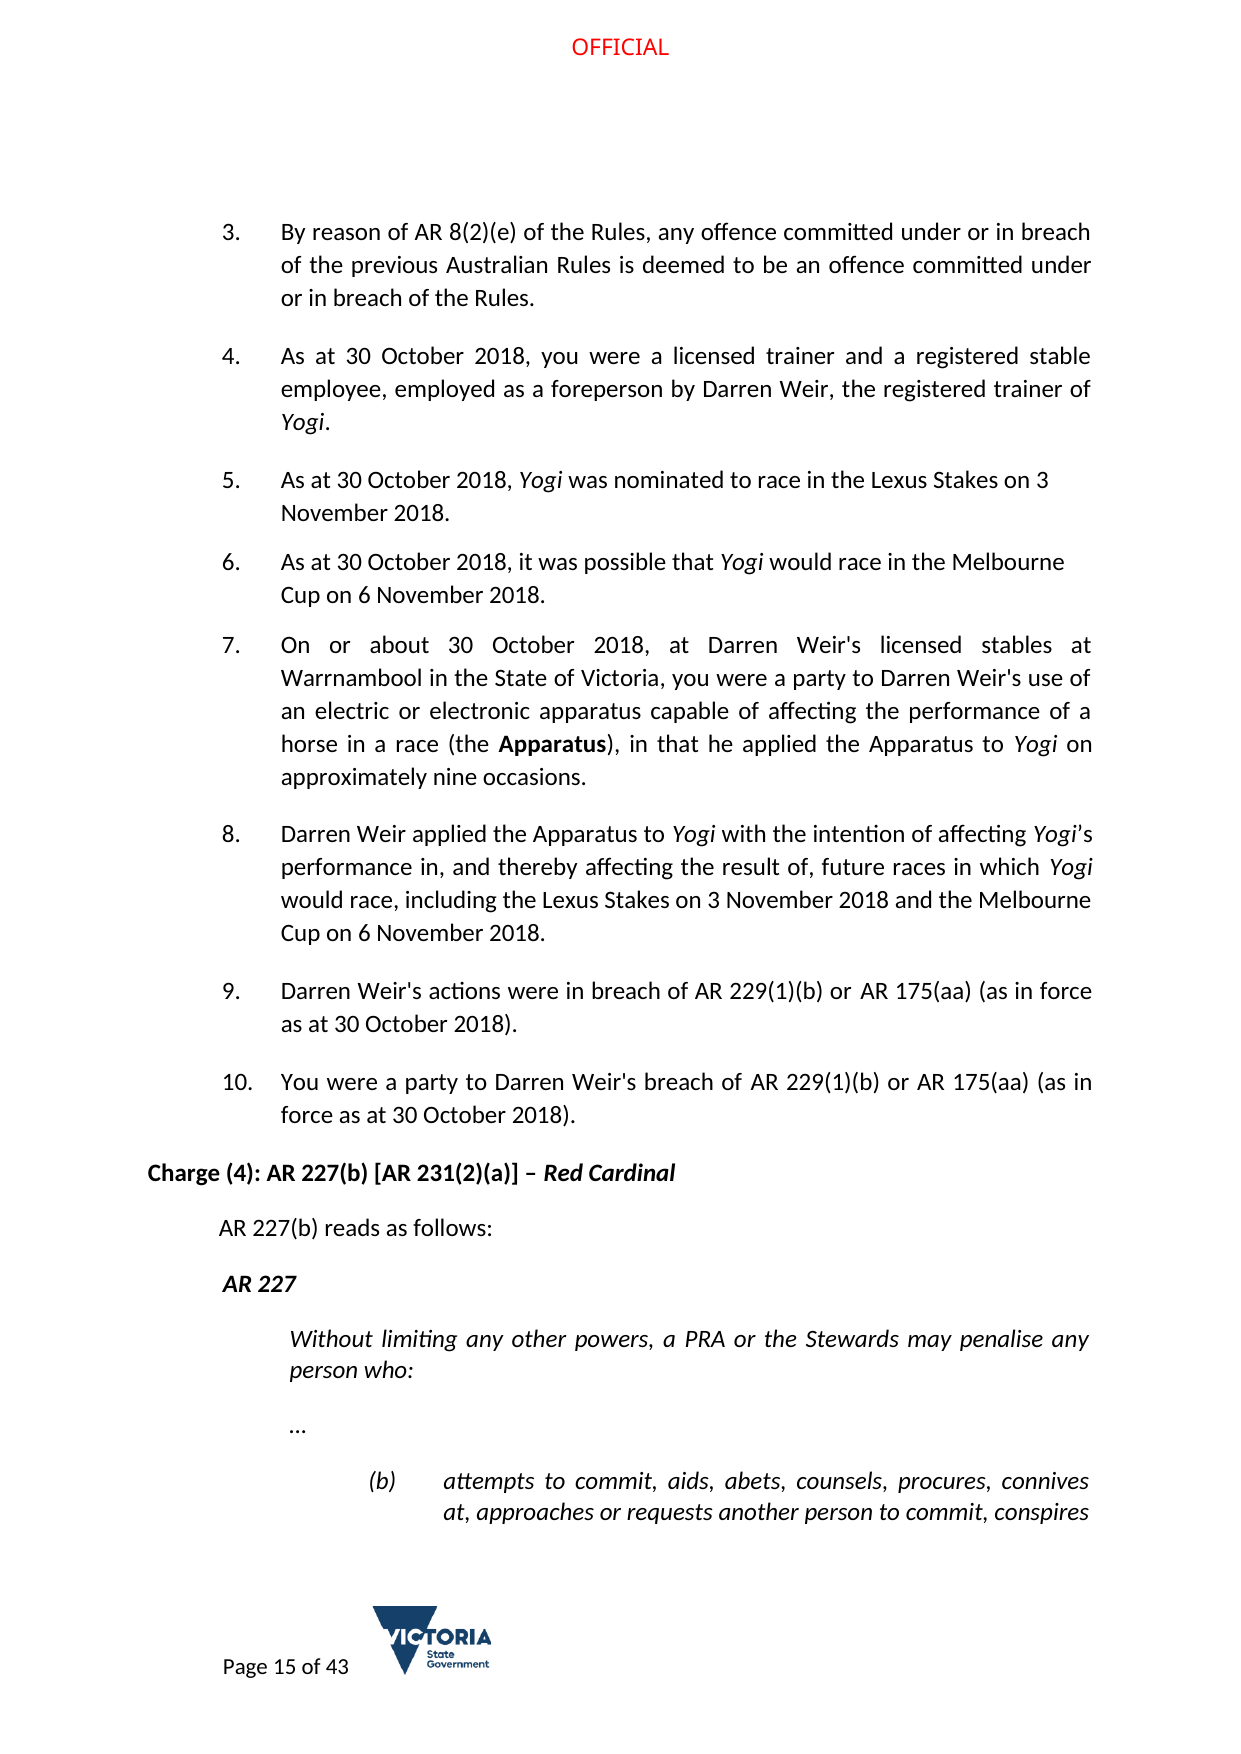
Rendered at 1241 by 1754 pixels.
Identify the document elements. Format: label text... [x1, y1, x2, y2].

text AR 227 [218, 1268, 1093, 1298]
text Without limiting any other powers, a PRA or the Stewards may penalise any person who: [289, 1323, 1093, 1384]
list Darren Weir applied the Apparatus to Yogi with the intention of affecting Yogi’s performance in, and thereby affecting the result of, future races in which Yogi would race, including the Lexus Stakes on 3 November 2018 and the Melbourne Cup on 6 November 2018. [222, 819, 1093, 948]
list As at 30 October 2018, it was possible that Yogi would race in the Melbourne Cup on 6 November 2018. [222, 547, 1093, 610]
picture [372, 1606, 492, 1675]
list By reason of AR 8(2)(e) of the Rules, any offence committed under or in breach of the previous Australian Rules is deemed to be an offence committed under or in breach of the Rules. [222, 217, 1093, 313]
list You were a party to Darren Weir's breach of AR 229(1)(b) or AR 175(aa) (as in force as at 30 October 2018). [222, 1066, 1093, 1129]
list As at 30 October 2018, Yogi was nominated to race in the Lexus Stakes on 3 November 2018. [222, 464, 1093, 527]
list Darren Weir's actions were in breach of AR 229(1)(b) or AR 175(aa) (as in force as at 30 October 2018). [222, 975, 1093, 1039]
text … [289, 1409, 1093, 1440]
list On or about 30 October 2018, at Darren Weir's licensed stables at Warrnambool in the State of Victoria, you were a party to Darren Weir's use of an electric or electronic apparatus capable of affecting the performance of a horse in a race (the Apparatus), in that he applied the Apparatus to Yogi on approximately nine occasions. [222, 629, 1093, 791]
text AR 227(b) reads as follows: [218, 1212, 1093, 1243]
list As at 30 October 2018, you were a licensed trainer and a registered stable employee, employed as a foreperson by Darren Weir, the registered trainer of Yogi. [222, 340, 1093, 437]
text Charge (4): AR 227(b) [AR 231(2)(a)] – Red Cardinal [148, 1157, 1093, 1187]
